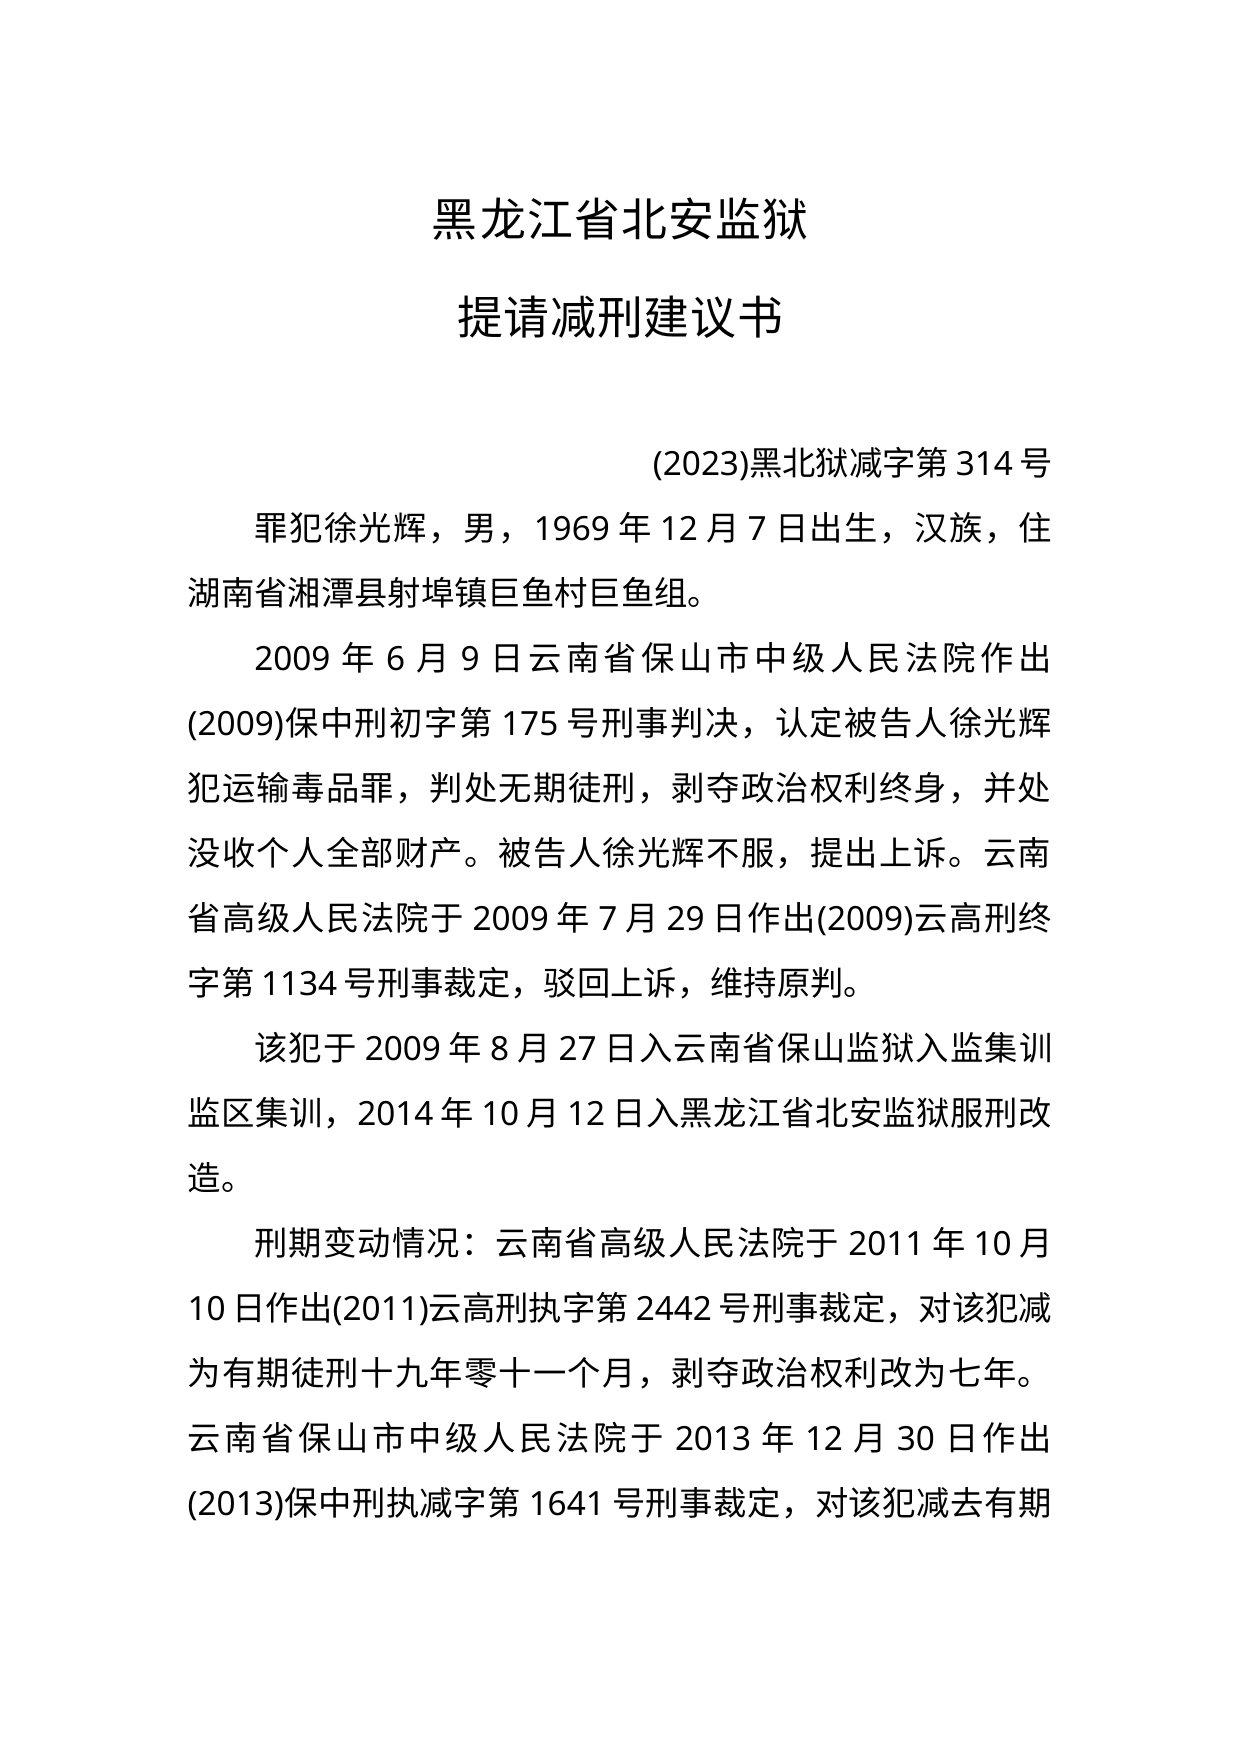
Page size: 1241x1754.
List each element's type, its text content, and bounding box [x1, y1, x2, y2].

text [187, 1208, 1053, 1533]
text 该犯于2009年8月27日入云南省保山监狱入监集训监区集训，2014年10月12日入黑龙江省北安监狱服刑改造。 [187, 1013, 1053, 1208]
text (2023)黑北狱减字第314号 [187, 428, 1053, 493]
text 黑龙江省北安监狱 [187, 168, 1053, 266]
text 罪犯徐光辉，男，1969年12月7日出生，汉族，住湖南省湘潭县射埠镇巨鱼村巨鱼组。 [187, 493, 1053, 623]
text 2009年6月9日云南省保山市中级人民法院作出(2009)保中刑初字第175号刑事判决，认定被告人徐光辉犯运输毒品罪，判处无期徒刑，剥夺政治权利终身，并处没收个人全部财产。被告人徐光辉不服，提出上诉。云南省高级人民法院于2009年7月29日作出(2009)云高刑终字第1134号刑事裁定，驳回上诉，维持原判。 [187, 623, 1053, 1013]
text 提请减刑建议书 [187, 266, 1053, 363]
